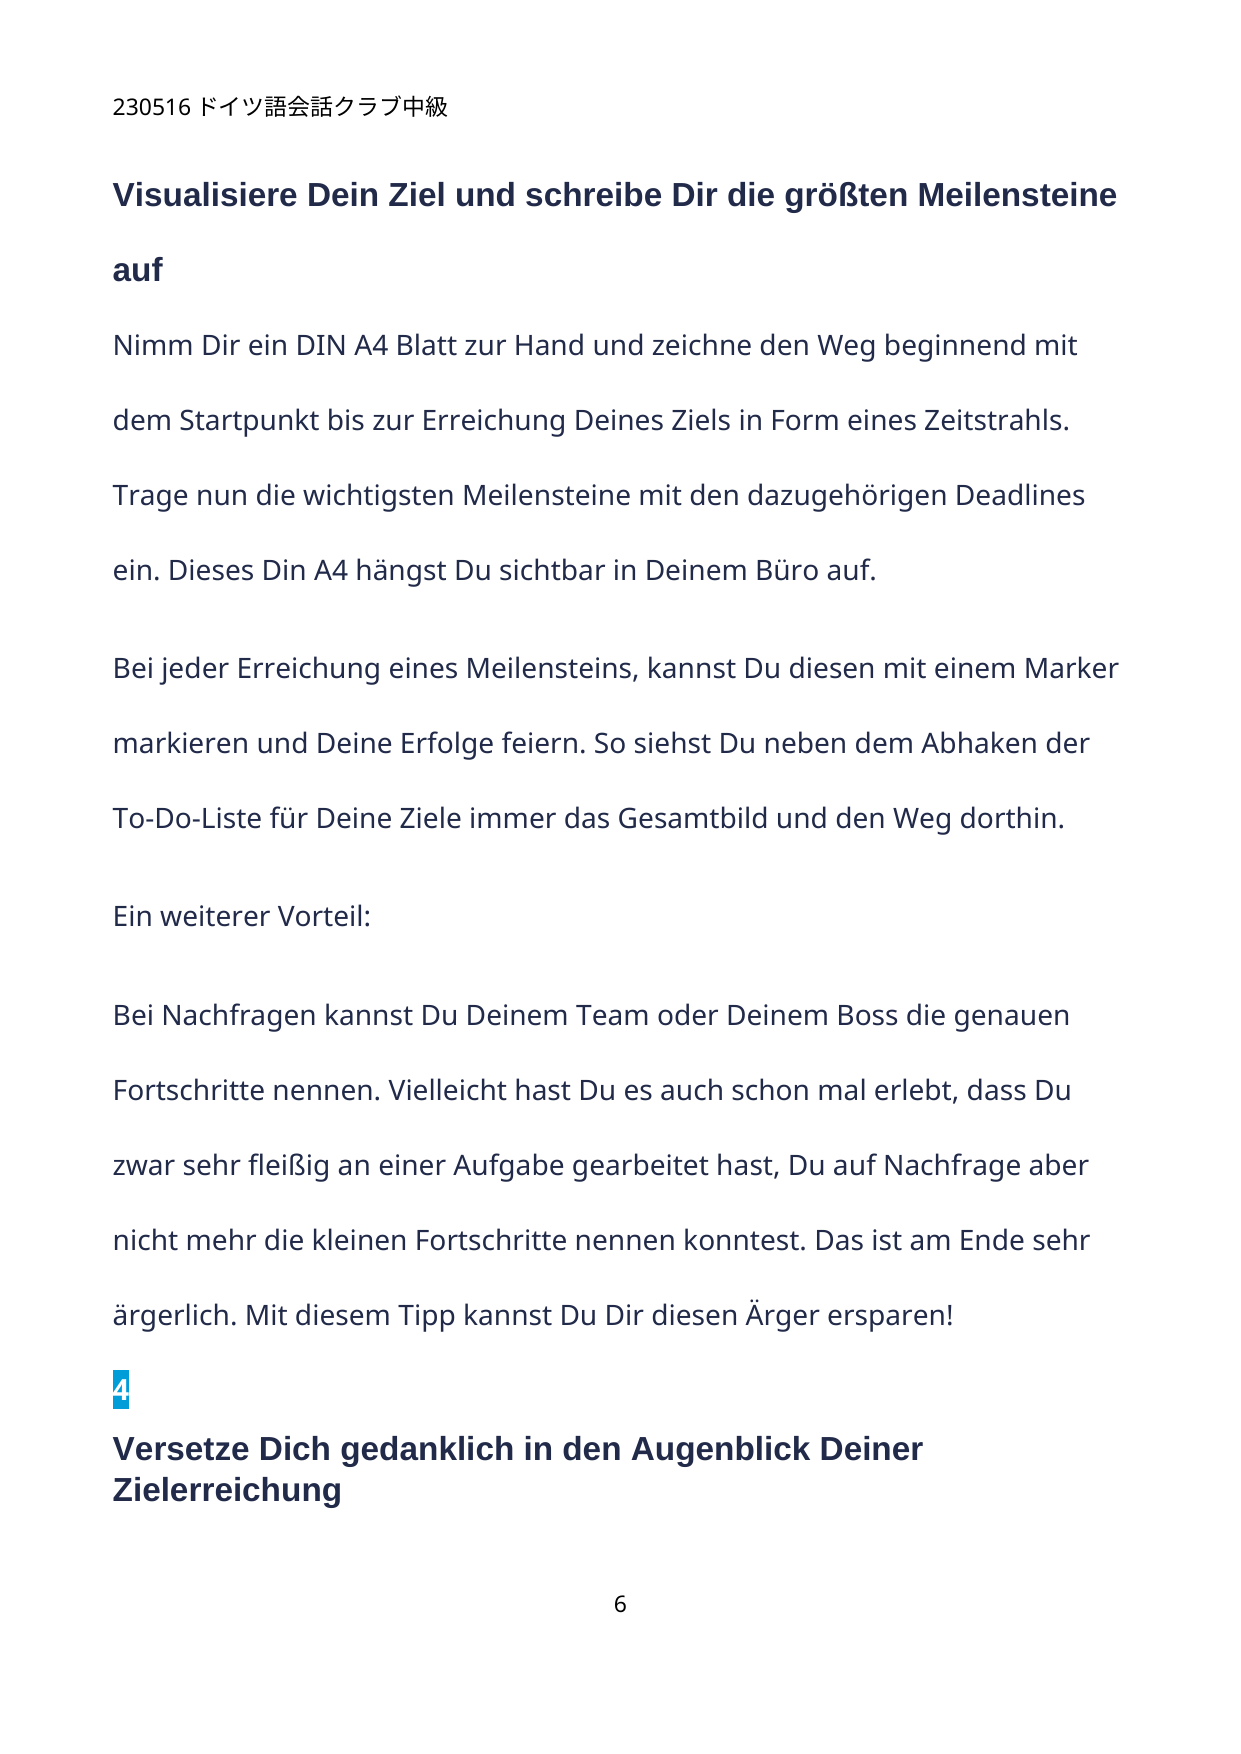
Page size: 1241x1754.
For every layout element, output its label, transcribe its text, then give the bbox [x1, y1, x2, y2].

text Visualisiere Dein Ziel und schreibe Dir die größten Meilensteine auf [112, 157, 1128, 307]
text 4 [112, 1352, 1128, 1427]
text Bei Nachfragen kannst Du Deinem Team oder Deinem Boss die genauen Fortschritte nennen. Vielleicht hast Du es auch schon mal erlebt, dass Du zwar sehr fleißig an einer Aufgabe gearbeitet hast, Du auf Nachfrage aber nicht mehr die kleinen Fortschritte nennen konntest. Das ist am Ende sehr ärgerlich. Mit diesem Tipp kannst Du Dir diesen Ärger ersparen! [112, 977, 1128, 1352]
text Bei jeder Erreichung eines Meilensteins, kannst Du diesen mit einem Marker markieren und Deine Erfolge feiern. So siehst Du neben dem Abhaken der To-Do-Liste für Deine Ziele immer das Gesamtbild und den Weg dorthin. [112, 630, 1128, 855]
text Ein weiterer Vorteil: [112, 878, 1128, 953]
text Nimm Dir ein DIN A4 Blatt zur Hand und zeichne den Weg beginnend mit dem Startpunkt bis zur Erreichung Deines Ziels in Form eines Zeitstrahls. Trage nun die wichtigsten Meilensteine mit den dazugehörigen Deadlines ein. Dieses Din A4 hängst Du sichtbar in Deinem Büro auf. [112, 307, 1128, 607]
text Versetze Dich gedanklich in den Augenblick Deiner Zielerreichung [112, 1427, 1128, 1508]
